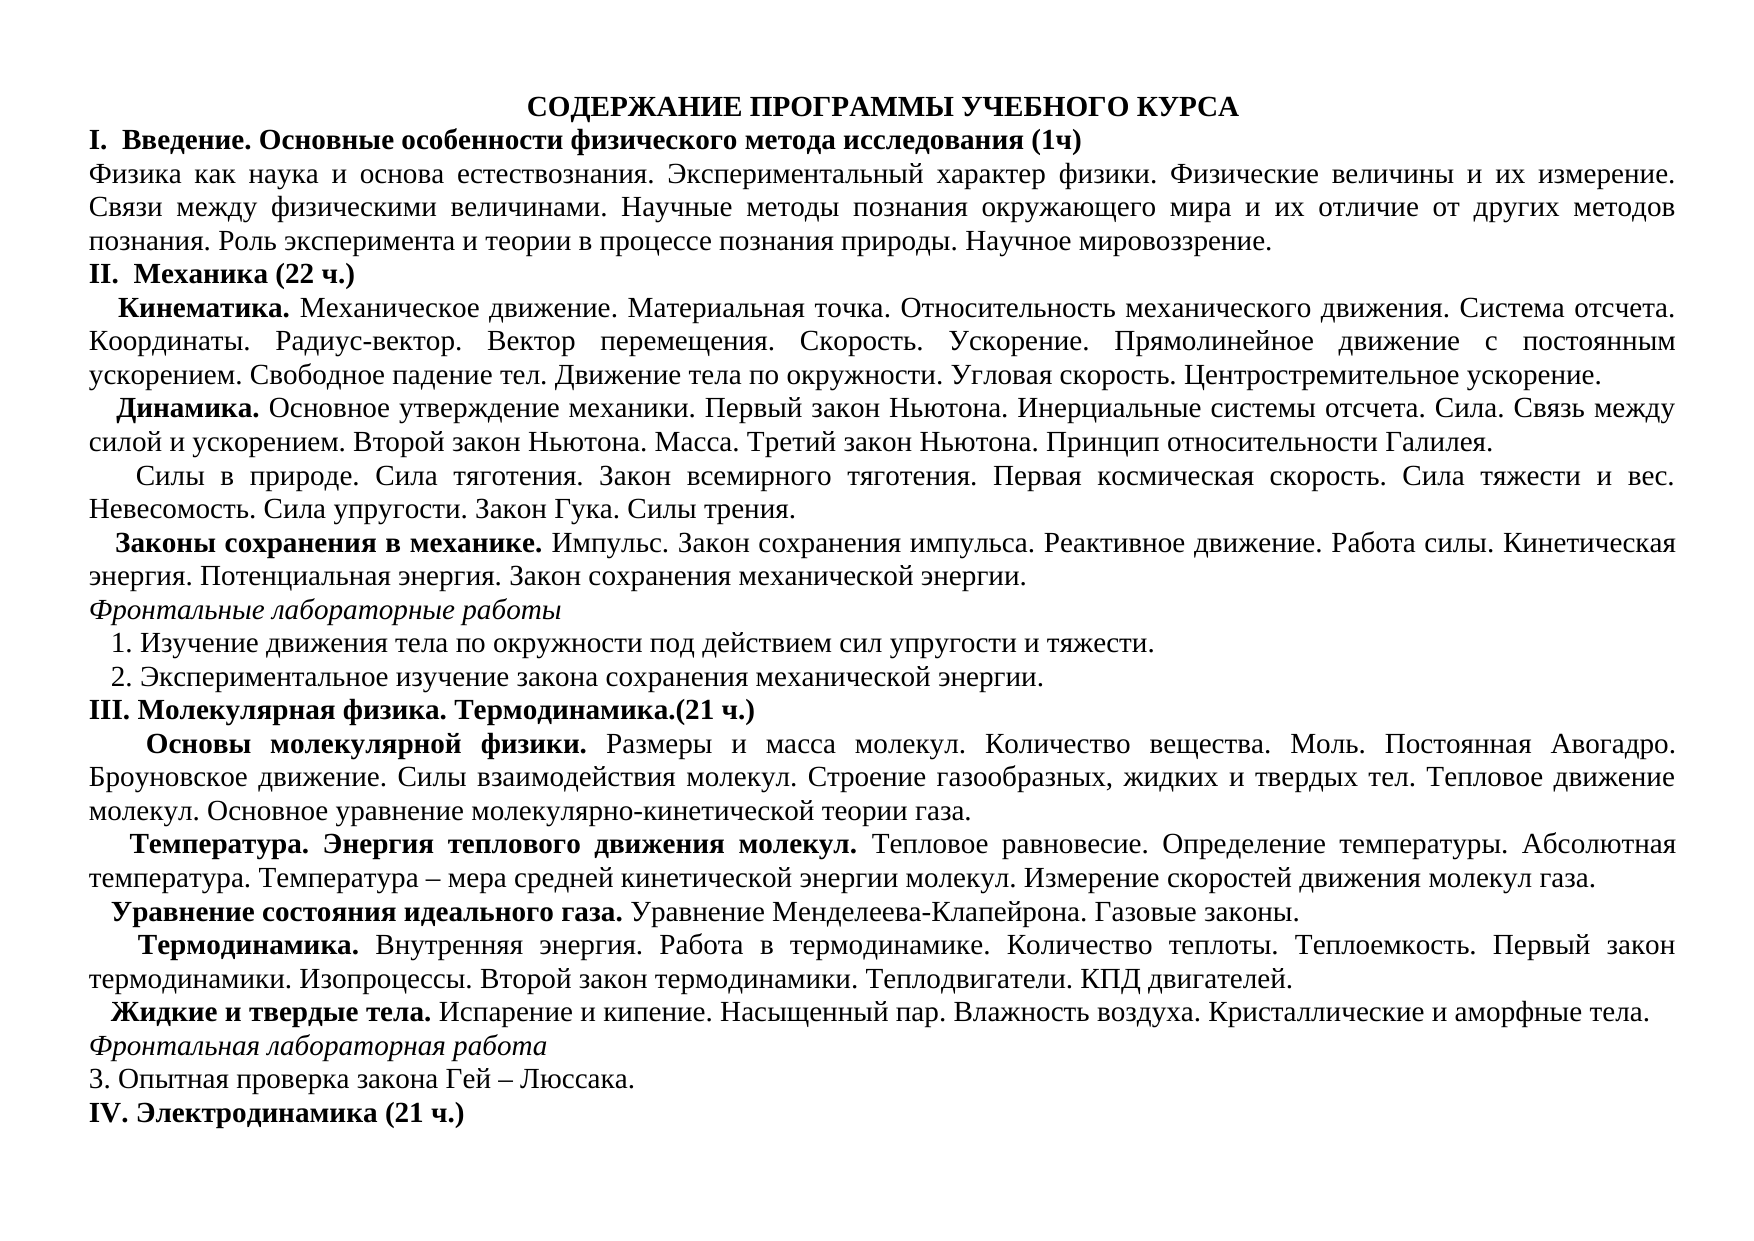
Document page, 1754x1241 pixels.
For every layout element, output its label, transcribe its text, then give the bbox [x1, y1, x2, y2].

text 1. Изучение движения тела по окружности под действием сил упругости и тяжести. [89, 625, 1677, 659]
text Законы сохранения в механике. Импульс. Закон сохранения импульса. Реактивное движение. Работа силы. Кинетическая энергия. Потенциальная энергия. Закон сохранения механической энергии. [89, 525, 1677, 592]
text II. Механика (22 ч.) [89, 256, 1677, 290]
text Физика как наука и основа естествознания. Экспериментальный характер физики. Физические величины и их измерение. Связи между физическими величинами. Научные методы познания окружающего мира и их отличие от других методов познания. Роль эксперимента и теории в процессе познания природы. Научное мировоззрение. [89, 156, 1677, 256]
text Жидкие и твердые тела. Испарение и кипение. Насыщенный пар. Влажность воздуха. Кристаллические и аморфные тела. [89, 994, 1677, 1028]
text Уравнение состояния идеального газа. Уравнение Менделеева-Клапейрона. Газовые законы. [89, 894, 1677, 927]
text Силы в природе. Сила тяготения. Закон всемирного тяготения. Первая космическая скорость. Сила тяжести и вес. Невесомость. Сила упругости. Закон Гука. Силы трения. [89, 458, 1677, 525]
text содержание программы учебного курса [89, 89, 1677, 122]
text Фронтальные лабораторные работы [89, 592, 1677, 625]
text Фронтальная лабораторная работа [89, 1028, 1677, 1061]
text 2. Экспериментальное изучение закона сохранения механической энергии. [89, 659, 1677, 692]
text III. Молекулярная физика. Термодинамика.(21 ч.) [89, 692, 1677, 726]
text Температура. Энергия теплового движения молекул. Тепловое равновесие. Определение температуры. Абсолютная температура. Температура – мера средней кинетической энергии молекул. Измерение скоростей движения молекул газа. [89, 827, 1677, 894]
text IV. Электродинамика (21 ч.) [89, 1095, 1677, 1128]
text 3. Опытная проверка закона Гей – Люссака. [89, 1061, 1677, 1095]
text Основы молекулярной физики. Размеры и масса молекул. Количество вещества. Моль. Постоянная Авогадро. Броуновское движение. Силы взаимодействия молекул. Строение газообразных, жидких и твердых тел. Тепловое движение молекул. Основное уравнение молекулярно-кинетической теории газа. [89, 726, 1677, 827]
text I. Введение. Основные особенности физического метода исследования (1ч) [89, 122, 1677, 156]
text Кинематика. Механическое движение. Материальная точка. Относительность механического движения. Система отсчета. Координаты. Радиус-вектор. Вектор перемещения. Скорость. Ускорение. Прямолинейное движение с постоянным ускорением. Свободное падение тел. Движение тела по окружности. Угловая скорость. Центростремительное ускорение. [89, 290, 1677, 391]
text Динамика. Основное утверждение механики. Первый закон Ньютона. Инерциальные системы отсчета. Сила. Связь между силой и ускорением. Второй закон Ньютона. Масса. Третий закон Ньютона. Принцип относительности Галилея. [89, 391, 1677, 458]
text Термодинамика. Внутренняя энергия. Работа в термодинамике. Количество теплоты. Теплоемкость. Первый закон термодинамики. Изопроцессы. Второй закон термодинамики. Теплодвигатели. КПД двигателей. [89, 927, 1677, 994]
